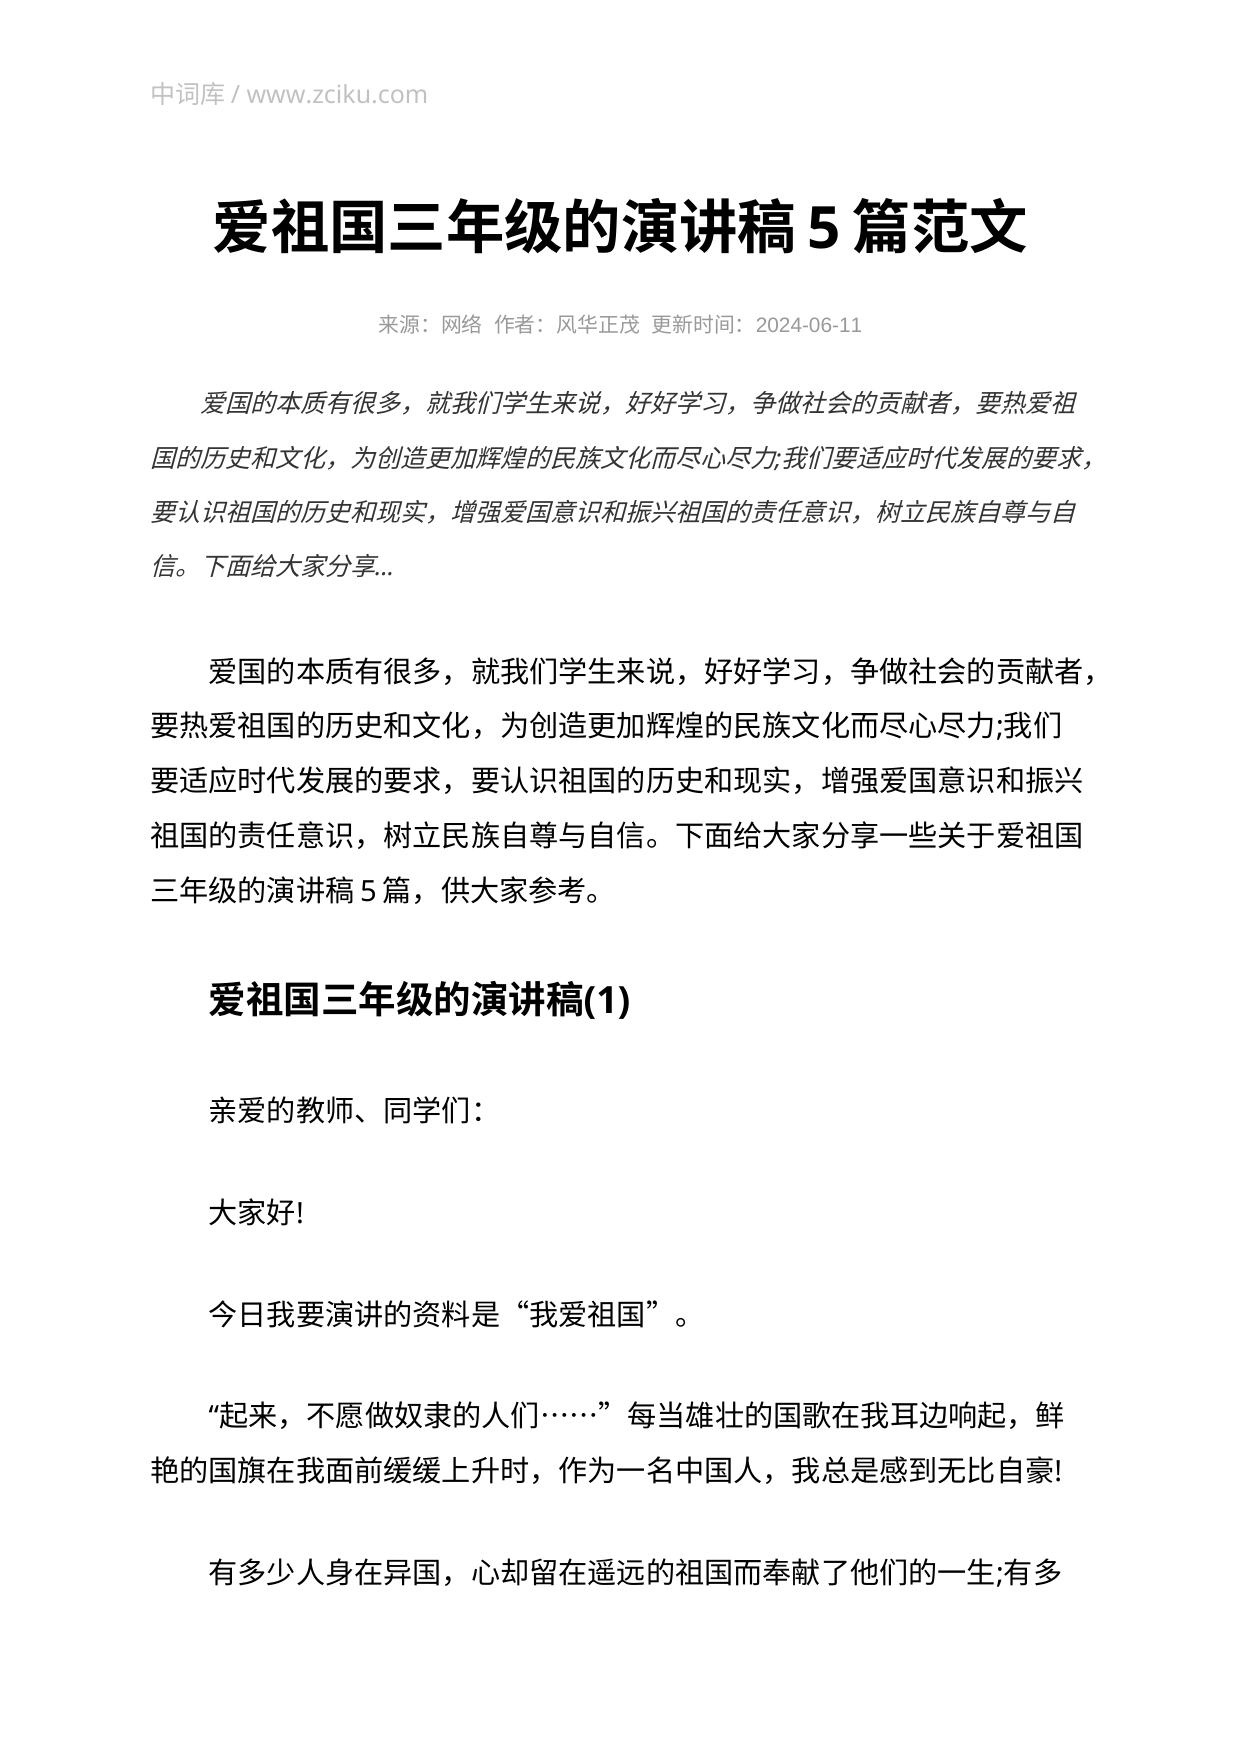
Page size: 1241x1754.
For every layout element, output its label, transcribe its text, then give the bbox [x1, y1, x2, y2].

subtitle 爱祖国三年级的演讲稿5篇范文 [150, 181, 1090, 266]
text 爱祖国三年级的演讲稿(1) [150, 970, 1090, 1024]
text 爱国的本质有很多，就我们学生来说，好好学习，争做社会的贡献者，要热爱祖国的历史和文化，为创造更加辉煌的民族文化而尽心尽力;我们要适应时代发展的要求，要认识祖国的历史和现实，增强爱国意识和振兴祖国的责任意识，树立民族自尊与自信。下面给大家分享一些关于爱祖国三年级的演讲稿5篇，供大家参考。 [150, 648, 1090, 910]
text 大家好! [150, 1189, 1090, 1232]
text 亲爱的教师、同学们： [150, 1087, 1090, 1130]
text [150, 1550, 1090, 1592]
text 爱国的本质有很多，就我们学生来说，好好学习，争做社会的贡献者，要热爱祖国的历史和文化，为创造更加辉煌的民族文化而尽心尽力;我们要适应时代发展的要求，要认识祖国的历史和现实，增强爱国意识和振兴祖国的责任意识，树立民族自尊与自信。下面给大家分享... [150, 384, 1090, 583]
text 今日我要演讲的资料是“我爱祖国”。 [150, 1291, 1090, 1333]
text “起来，不愿做奴隶的人们……”每当雄壮的国歌在我耳边响起，鲜艳的国旗在我面前缓缓上升时，作为一名中国人，我总是感到无比自豪! [150, 1393, 1090, 1490]
text 来源：网络 作者：风华正茂 更新时间：2024-06-11 [150, 313, 1090, 337]
